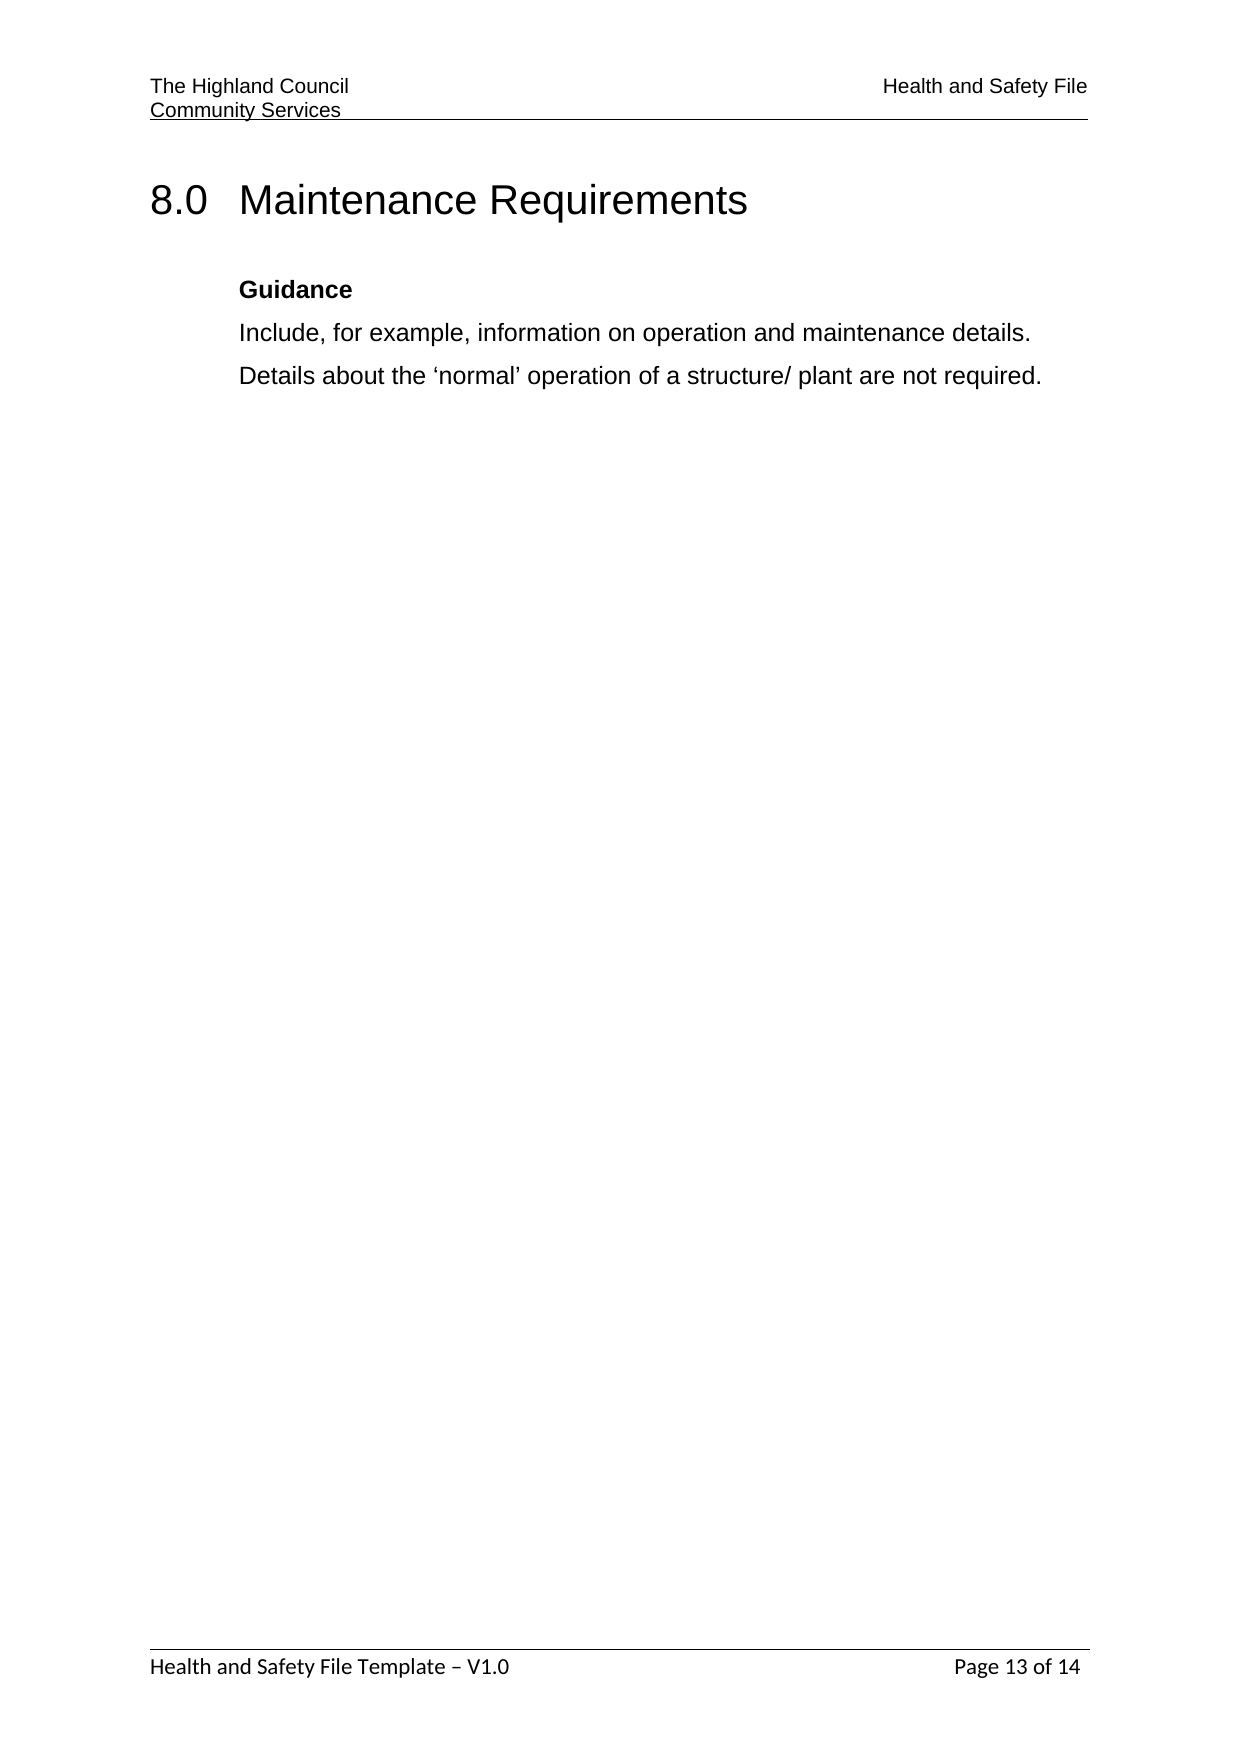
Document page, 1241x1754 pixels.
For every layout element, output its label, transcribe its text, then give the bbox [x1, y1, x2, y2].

text Include, for example, information on operation and maintenance details. Details about the ‘normal’ operation of a structure/ plant are not required. [239, 318, 1090, 389]
text Guidance [239, 274, 1090, 303]
subtitle Maintenance Requirements [150, 175, 1090, 223]
